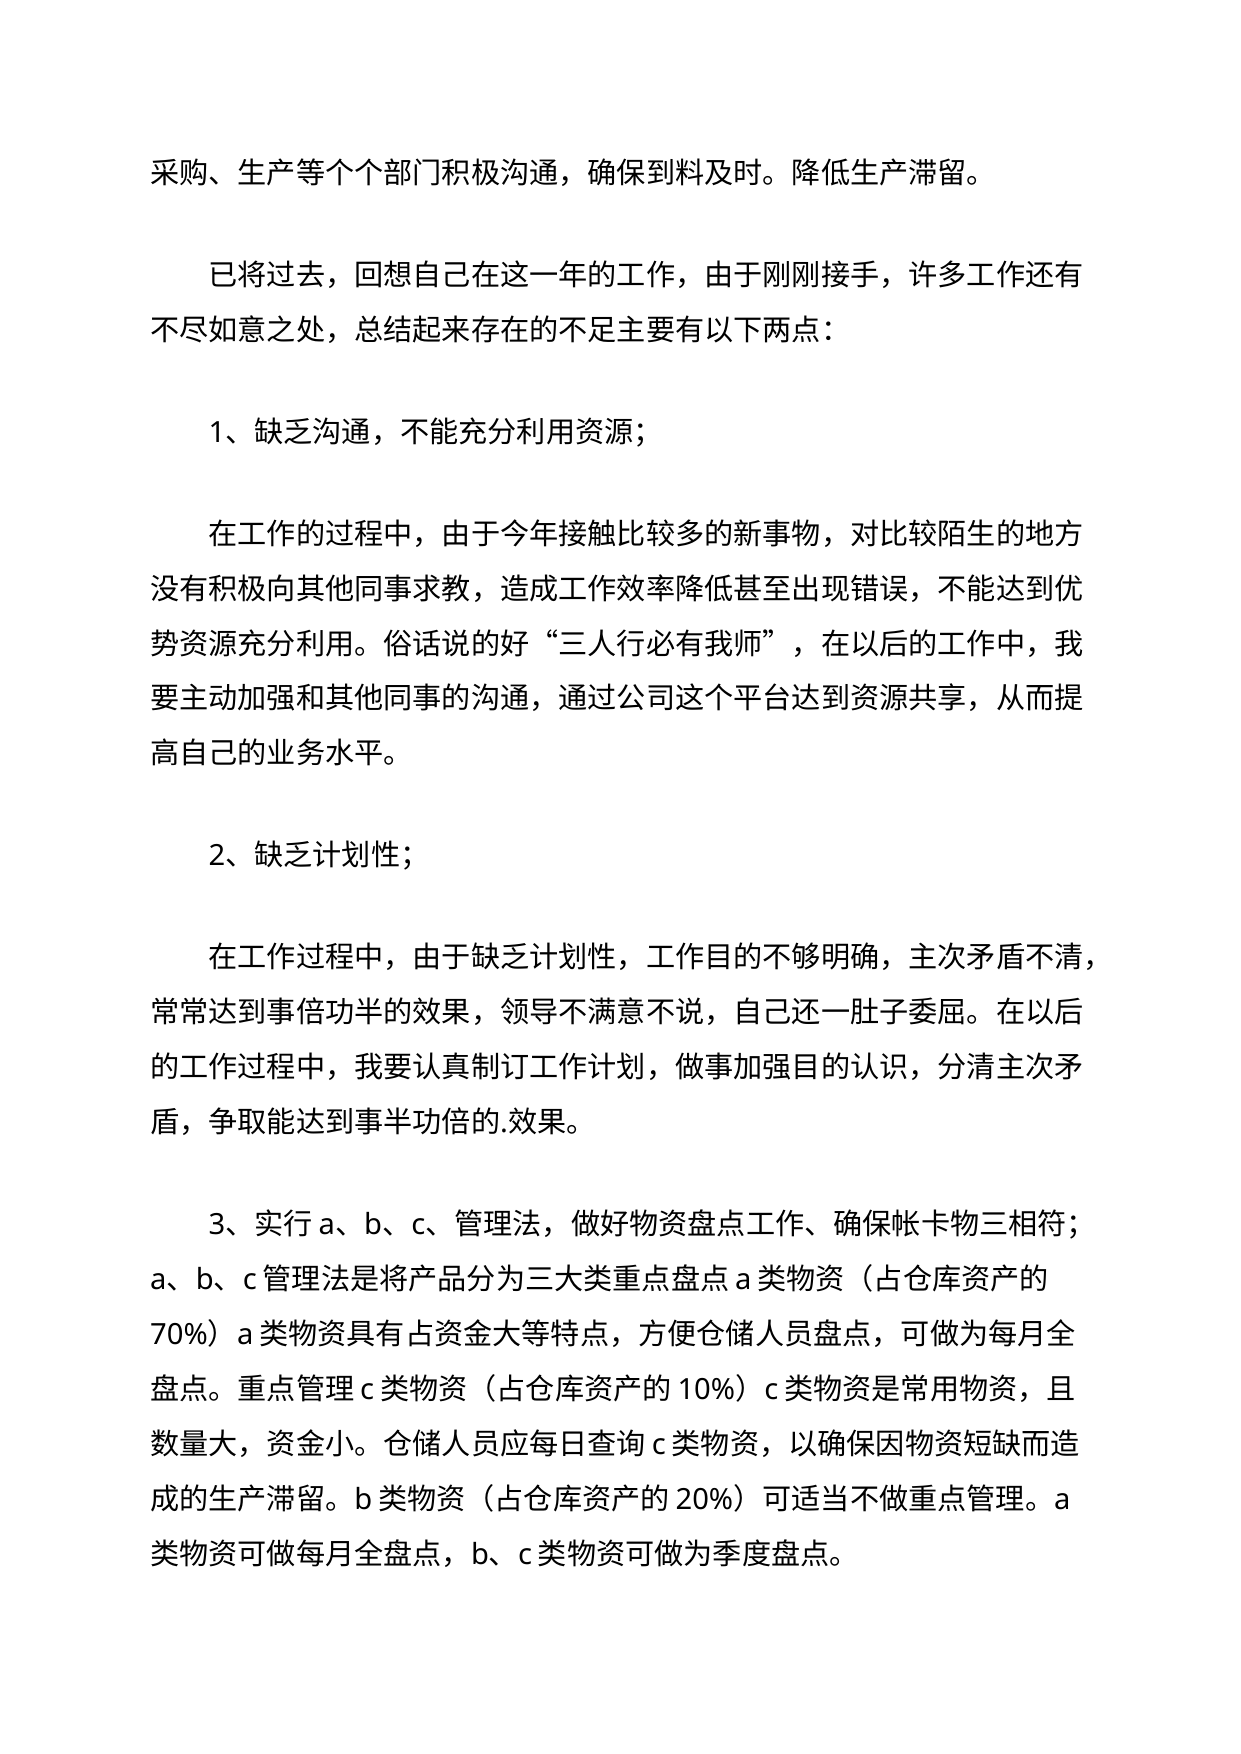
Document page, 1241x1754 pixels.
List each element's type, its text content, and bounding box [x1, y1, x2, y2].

text 1、缺乏沟通，不能充分利用资源； [150, 408, 1090, 451]
text 在工作的过程中，由于今年接触比较多的新事物，对比较陌生的地方没有积极向其他同事求教，造成工作效率降低甚至出现错误，不能达到优势资源充分利用。俗话说的好“三人行必有我师”，在以后的工作中，我要主动加强和其他同事的沟通，通过公司这个平台达到资源共享，从而提高自己的业务水平。 [150, 510, 1090, 772]
text 在工作过程中，由于缺乏计划性，工作目的不够明确，主次矛盾不清，常常达到事倍功半的效果，领导不满意不说，自己还一肚子委屈。在以后的工作过程中，我要认真制订工作计划，做事加强目的认识，分清主次矛盾，争取能达到事半功倍的.效果。 [150, 934, 1090, 1141]
text 2、缺乏计划性； [150, 832, 1090, 874]
text 3、实行a、b、c、管理法，做好物资盘点工作、确保帐卡物三相符；a、b、c管理法是将产品分为三大类重点盘点a类物资（占仓库资产的70%）a类物资具有占资金大等特点，方便仓储人员盘点，可做为每月全盘点。重点管理c类物资（占仓库资产的10%）c类物资是常用物资，且数量大，资金小。仓储人员应每日查询c类物资，以确保因物资短缺而造成的生产滞留。b类物资（占仓库资产的20%）可适当不做重点管理。a类物资可做每月全盘点，b、c类物资可做为季度盘点。 [150, 1200, 1090, 1573]
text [150, 150, 1090, 192]
text 已将过去，回想自己在这一年的工作，由于刚刚接手，许多工作还有不尽如意之处，总结起来存在的不足主要有以下两点： [150, 252, 1090, 349]
